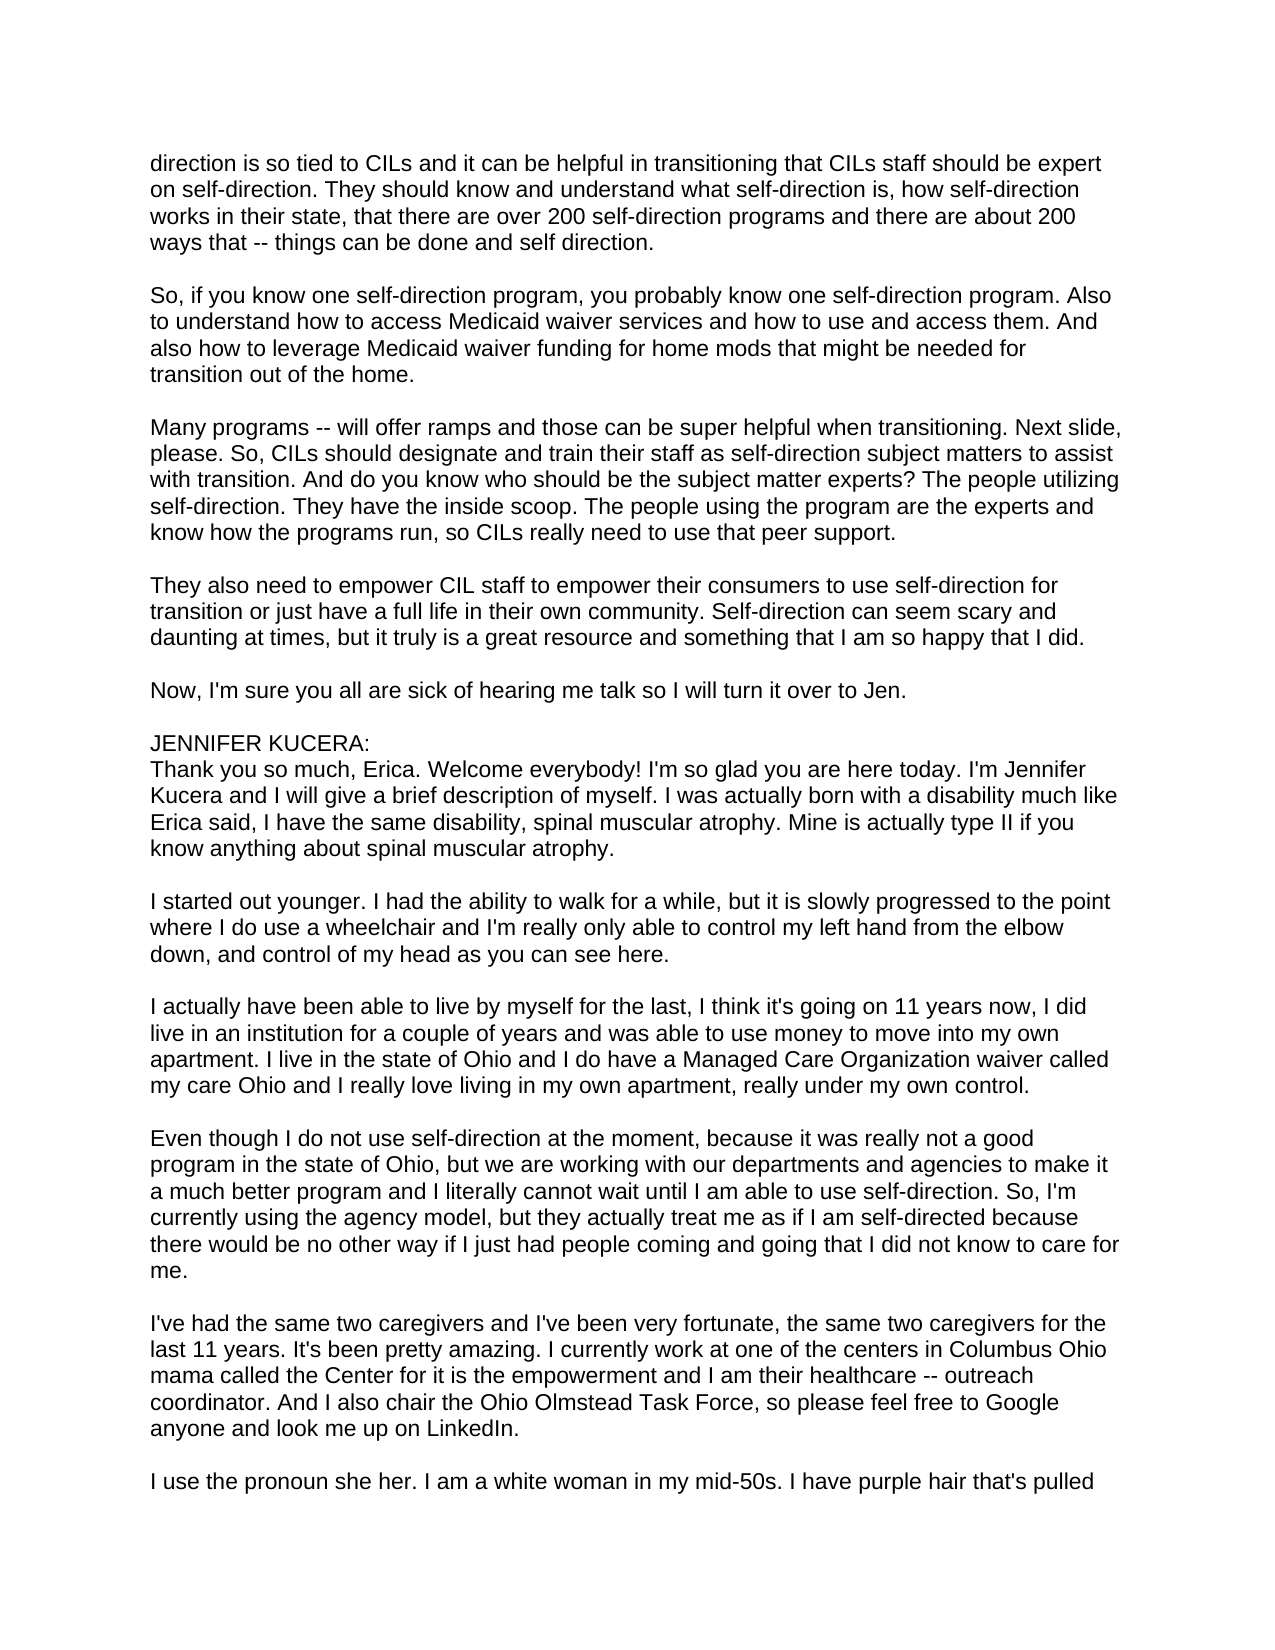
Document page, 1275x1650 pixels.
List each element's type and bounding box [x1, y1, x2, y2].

text [150, 150, 1125, 1494]
